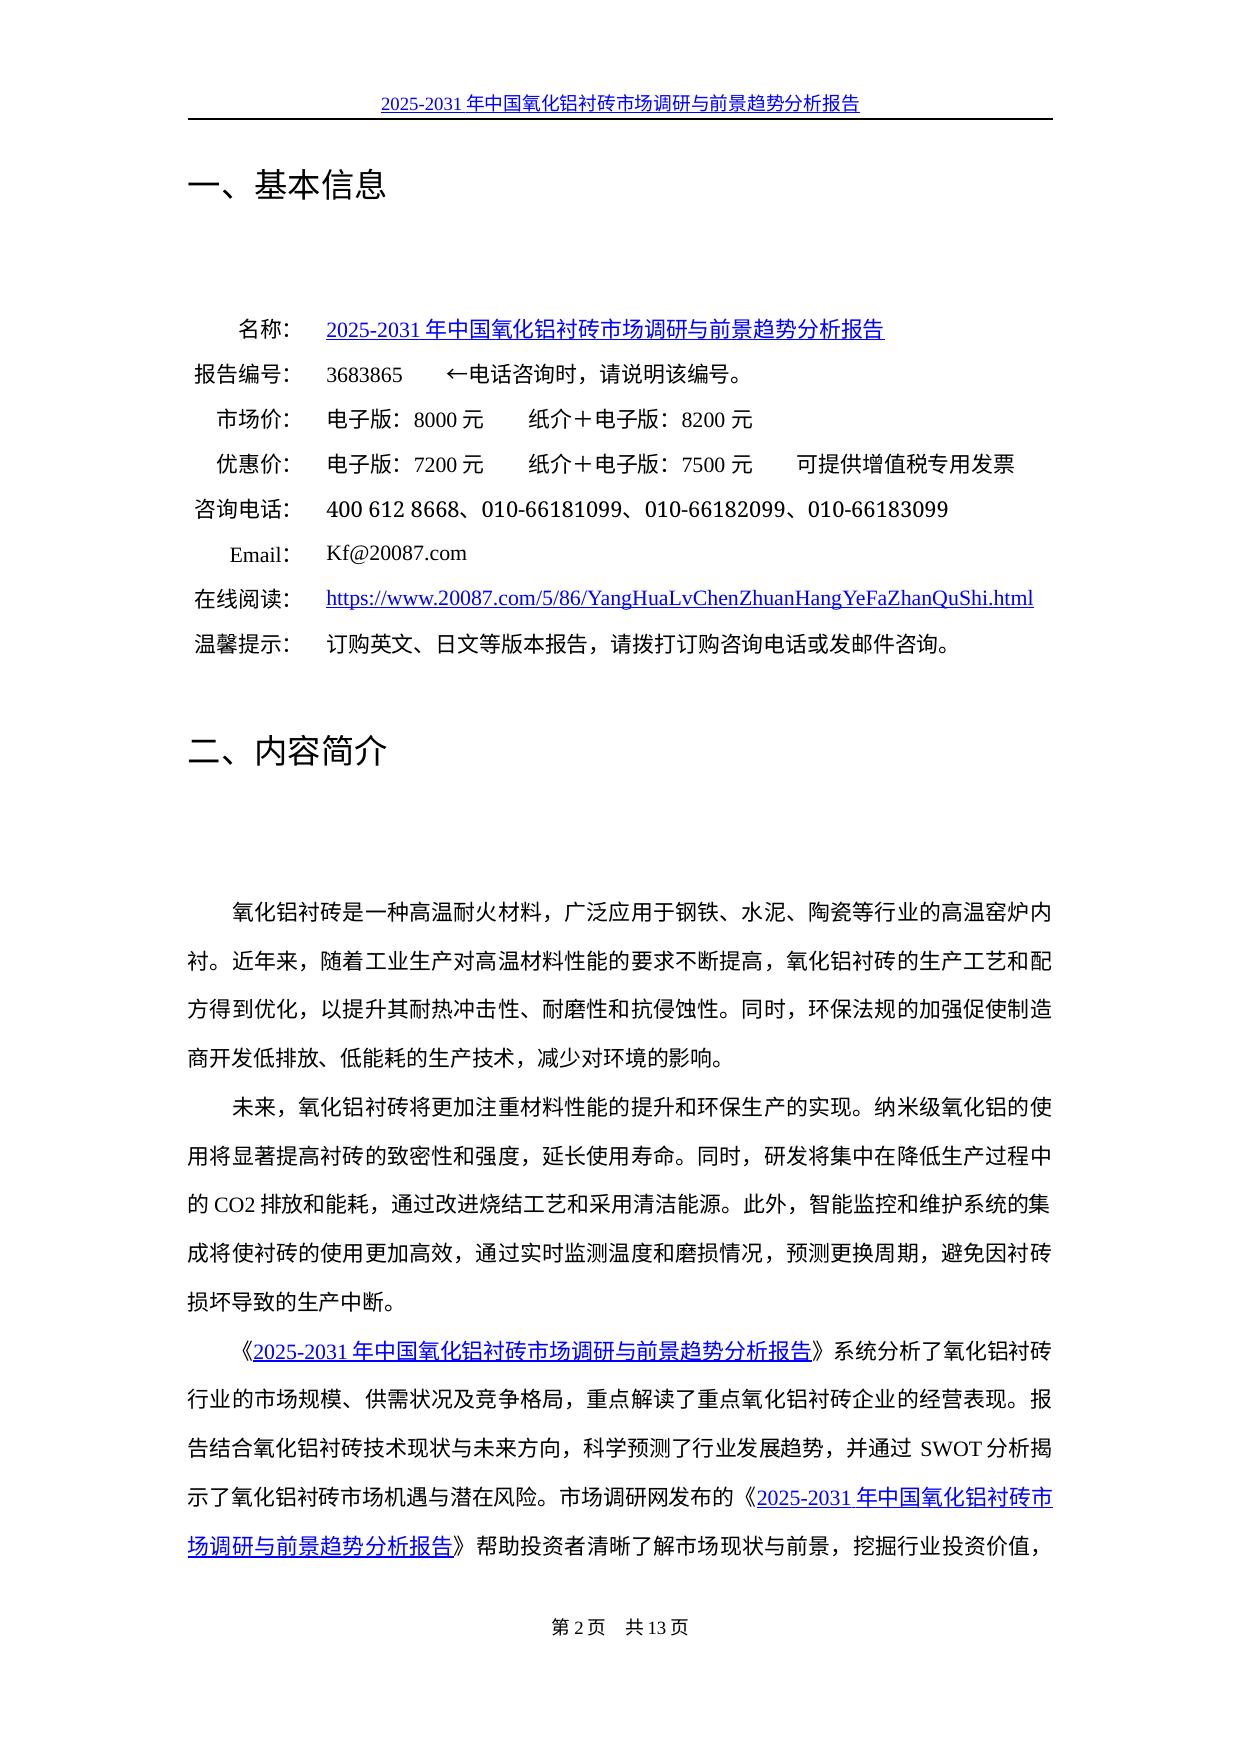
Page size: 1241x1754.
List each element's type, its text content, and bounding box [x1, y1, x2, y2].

table_cell [315, 582, 1073, 627]
table_cell 电子版：8000 元 纸介＋电子版：8200 元 [315, 402, 1073, 447]
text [187, 894, 1053, 1561]
title 一、基本信息 [187, 150, 1053, 215]
table_header 名称： [167, 312, 315, 357]
table_cell 温馨提示： [167, 627, 315, 672]
table_cell 在线阅读： [167, 582, 315, 627]
table_cell 400 612 8668、010-66181099、010-66182099、010-66183099 [315, 492, 1073, 537]
table_header 2025-2031年中国氧化铝衬砖市场调研与前景趋势分析报告 [315, 312, 1073, 357]
table_cell 电子版：7200 元 纸介＋电子版：7500 元 可提供增值税专用发票 [315, 447, 1073, 492]
table_cell 优惠价： [167, 447, 315, 492]
table_cell Kf@20087.com [315, 537, 1073, 582]
table_cell 订购英文、日文等版本报告，请拨打订购咨询电话或发邮件咨询。 [315, 627, 1073, 672]
table_cell 咨询电话： [167, 492, 315, 537]
table_cell 市场价： [167, 402, 315, 447]
table_cell Email： [167, 537, 315, 582]
title 二、内容简介 [187, 717, 1053, 782]
table_cell 3683865 ←电话咨询时，请说明该编号。 [315, 357, 1073, 402]
table_cell 报告编号： [167, 357, 315, 402]
